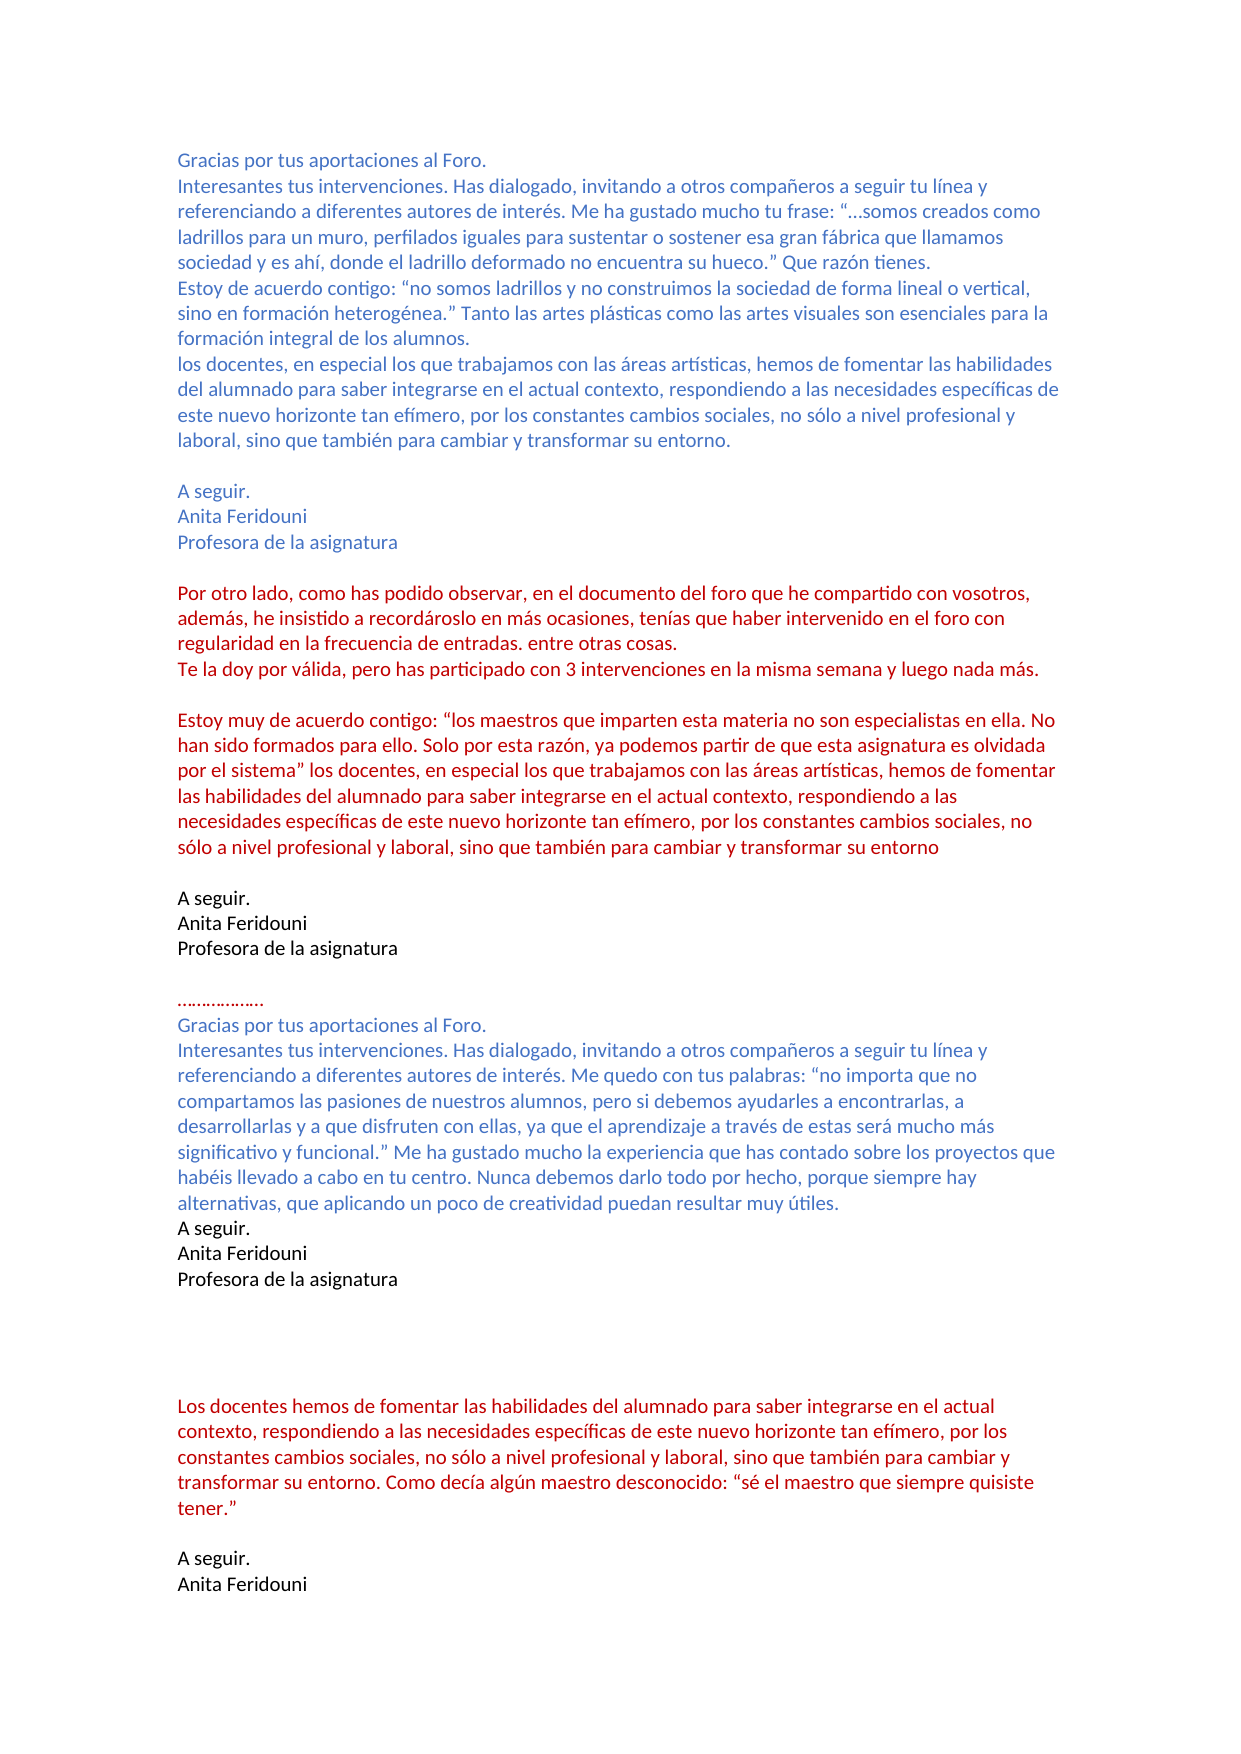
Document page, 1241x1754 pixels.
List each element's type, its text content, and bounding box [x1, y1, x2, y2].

text Gracias por tus aportaciones al Foro. [177, 148, 1063, 173]
text Gracias por tus aportaciones al Foro. [177, 1012, 1063, 1037]
text Interesantes tus intervenciones. Has dialogado, invitando a otros compañeros a seguir tu línea y referenciando a diferentes autores de interés. Me quedo con tus palabras: “no importa que no compartamos las pasiones de nuestros alumnos, pero si debemos ayudarles a encontrarlas, a desarrollarlas y a que disfruten con ellas, ya que el aprendizaje a través de estas será mucho más significativo y funcional.” Me ha gustado mucho la experiencia que has contado sobre los proyectos que habéis llevado a cabo en tu centro. Nunca debemos darlo todo por hecho, porque siempre hay alternativas, que aplicando un poco de creatividad puedan resultar muy útiles. [177, 1037, 1063, 1215]
text los docentes, en especial los que trabajamos con las áreas artísticas, hemos de fomentar las habilidades del alumnado para saber integrarse en el actual contexto, respondiendo a las necesidades específicas de este nuevo horizonte tan efímero, por los constantes cambios sociales, no sólo a nivel profesional y laboral, sino que también para cambiar y transformar su entorno. [177, 351, 1063, 453]
text Profesora de la asignatura [177, 529, 1063, 554]
text Estoy de acuerdo contigo: “no somos ladrillos y no construimos la sociedad de forma lineal o vertical, sino en formación heterogénea.” Tanto las artes plásticas como las artes visuales son esenciales para la formación integral de los alumnos. [177, 275, 1063, 351]
text Anita Feridouni [177, 1571, 1063, 1596]
text A seguir. [177, 478, 1063, 503]
text A seguir. [177, 885, 1063, 910]
text Anita Feridouni [177, 1241, 1063, 1266]
text Anita Feridouni [177, 503, 1063, 529]
text Estoy muy de acuerdo contigo: “los maestros que imparten esta materia no son especialistas en ella. No han sido formados para ello. Solo por esta razón, ya podemos partir de que esta asignatura es olvidada por el sistema” los docentes, en especial los que trabajamos con las áreas artísticas, hemos de fomentar las habilidades del alumnado para saber integrarse en el actual contexto, respondiendo a las necesidades específicas de este nuevo horizonte tan efímero, por los constantes cambios sociales, no sólo a nivel profesional y laboral, sino que también para cambiar y transformar su entorno [177, 707, 1063, 859]
text A seguir. [177, 1215, 1063, 1241]
text Por otro lado, como has podido observar, en el documento del foro que he compartido con vosotros, además, he insistido a recordároslo en más ocasiones, tenías que haber intervenido en el foro con regularidad en la frecuencia de entradas. entre otras cosas. [177, 580, 1063, 656]
text Profesora de la asignatura [177, 1266, 1063, 1291]
text Profesora de la asignatura [177, 936, 1063, 961]
text Los docentes hemos de fomentar las habilidades del alumnado para saber integrarse en el actual contexto, respondiendo a las necesidades específicas de este nuevo horizonte tan efímero, por los constantes cambios sociales, no sólo a nivel profesional y laboral, sino que también para cambiar y transformar su entorno. Como decía algún maestro desconocido: “sé el maestro que siempre quisiste tener.” [177, 1393, 1063, 1520]
text Interesantes tus intervenciones. Has dialogado, invitando a otros compañeros a seguir tu línea y referenciando a diferentes autores de interés. Me ha gustado mucho tu frase: “…somos creados como ladrillos para un muro, perfilados iguales para sustentar o sostener esa gran fábrica que llamamos sociedad y es ahí, donde el ladrillo deformado no encuentra su hueco.” Que razón tienes. [177, 173, 1063, 275]
text Anita Feridouni [177, 910, 1063, 936]
text ……………… [177, 986, 1063, 1012]
text Te la doy por válida, pero has participado con 3 intervenciones en la misma semana y luego nada más. [177, 656, 1063, 681]
text A seguir. [177, 1546, 1063, 1571]
